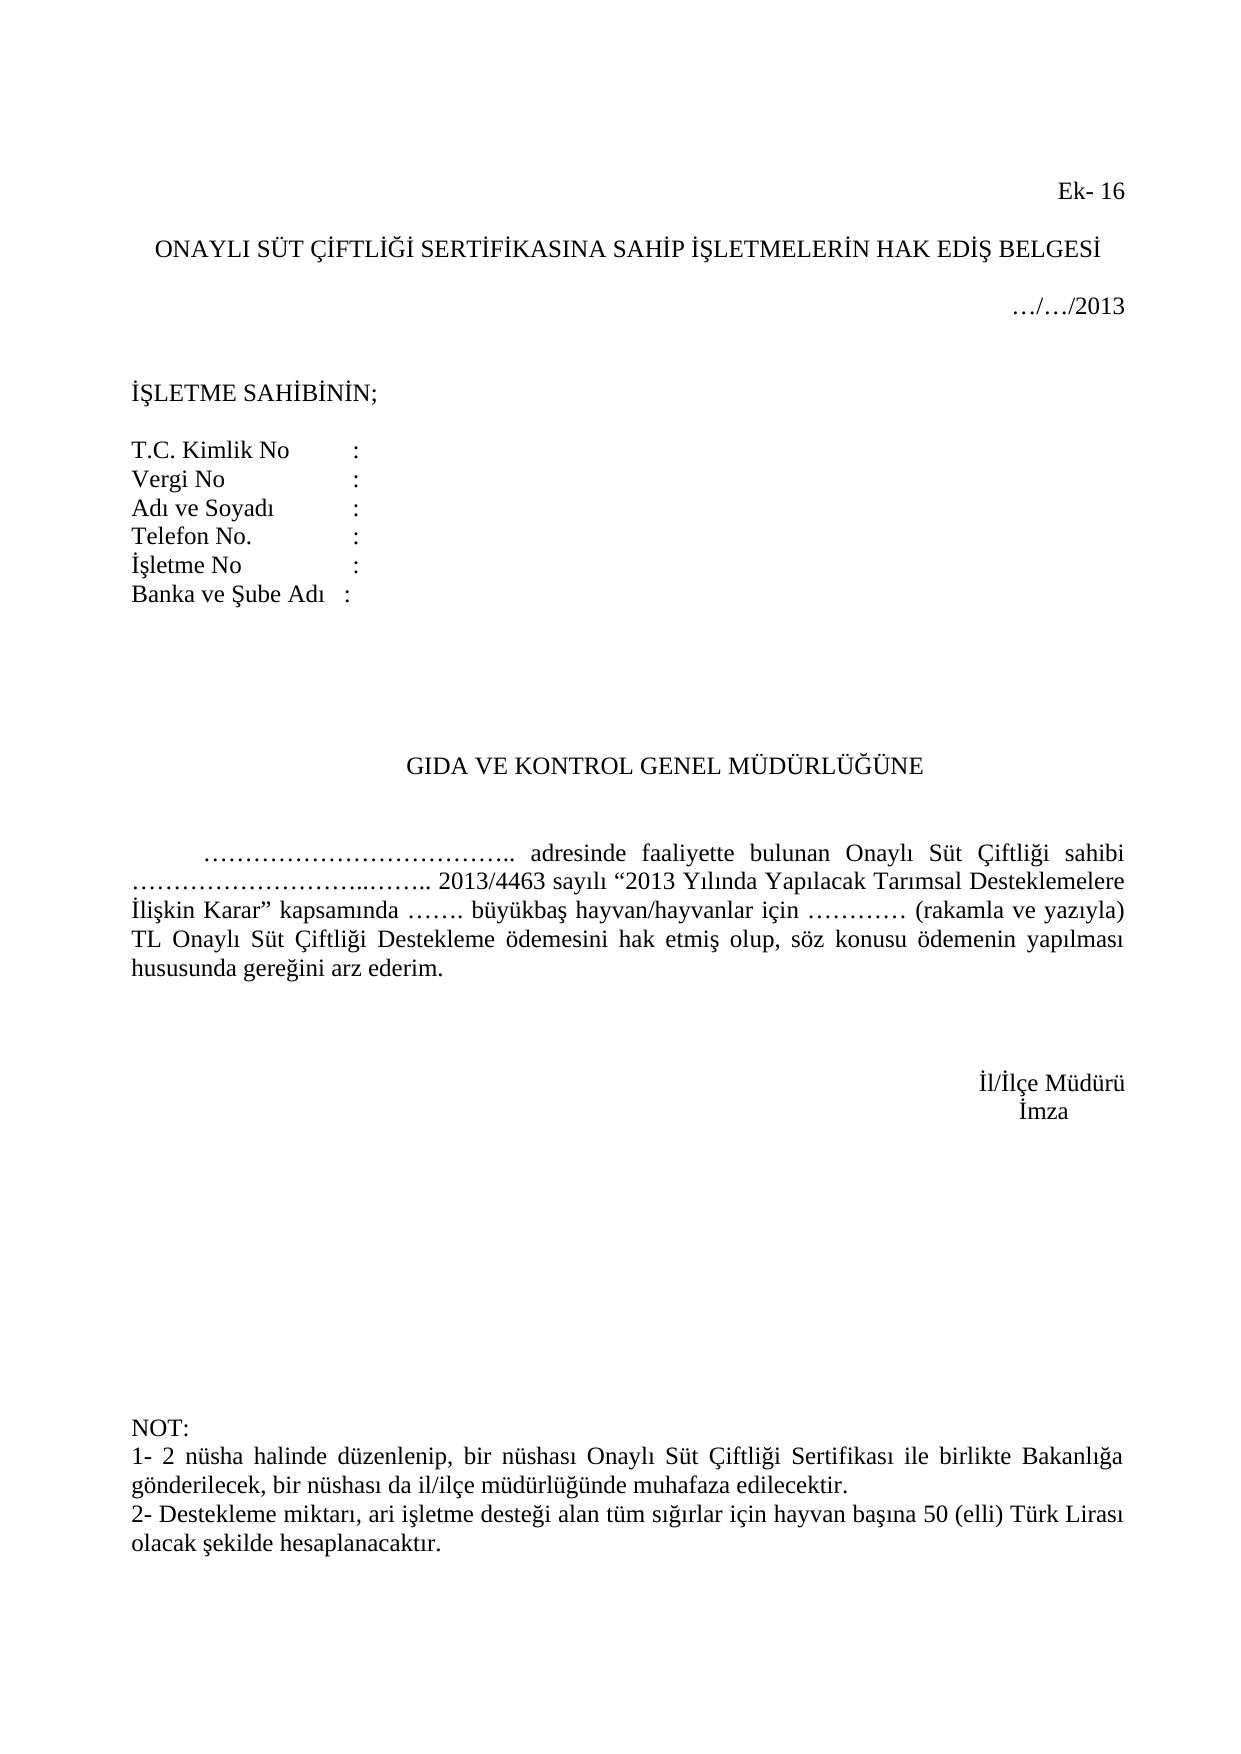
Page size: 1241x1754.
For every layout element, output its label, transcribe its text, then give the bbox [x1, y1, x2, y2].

text Adı ve Soyadı : [131, 493, 1125, 521]
text Banka ve Şube Adı : [131, 579, 1125, 608]
text …/…/2013 [131, 291, 1125, 320]
text Vergi No : [131, 464, 1125, 493]
text İl/İlçe Müdürü [131, 1068, 1125, 1096]
text Ek- 16 [131, 176, 1125, 205]
text ONAYLI SÜT ÇİFTLİĞİ SERTİFİKASINA SAHİP İŞLETMELERİN HAK EDİŞ BELGESİ [131, 234, 1125, 263]
text 1- 2 nüsha halinde düzenlenip, bir nüshası Onaylı Süt Çiftliği Sertifikası ile birlikte Bakanlığa gönderilecek, bir nüshası da il/ilçe müdürlüğünde muhafaza edilecektir. [131, 1441, 1125, 1499]
text İmza [131, 1096, 1125, 1125]
text 2- Destekleme miktarı, ari işletme desteği alan tüm sığırlar için hayvan başına 50 (elli) Türk Lirası olacak şekilde hesaplanacaktır. [131, 1499, 1125, 1556]
text GIDA VE KONTROL GENEL MÜDÜRLÜĞÜNE [131, 751, 1125, 780]
text İŞLETME SAHİBİNİN; [131, 378, 1125, 406]
text T.C. Kimlik No : [131, 435, 1125, 464]
text ……………………………….. adresinde faaliyette bulunan Onaylı Süt Çiftliği sahibi ………………………..…….. 2013/4463 sayılı “2013 Yılında Yapılacak Tarımsal Desteklemelere İlişkin Karar” kapsamında ……. büyükbaş hayvan/hayvanlar için ………… (rakamla ve yazıyla) TL Onaylı Süt Çiftliği Destekleme ödemesini hak etmiş olup, söz konusu ödemenin yapılması hususunda gereğini arz ederim. [131, 838, 1125, 981]
text İşletme No : [131, 550, 1125, 579]
text Telefon No. : [131, 521, 1125, 550]
text NOT: [131, 1413, 1125, 1441]
